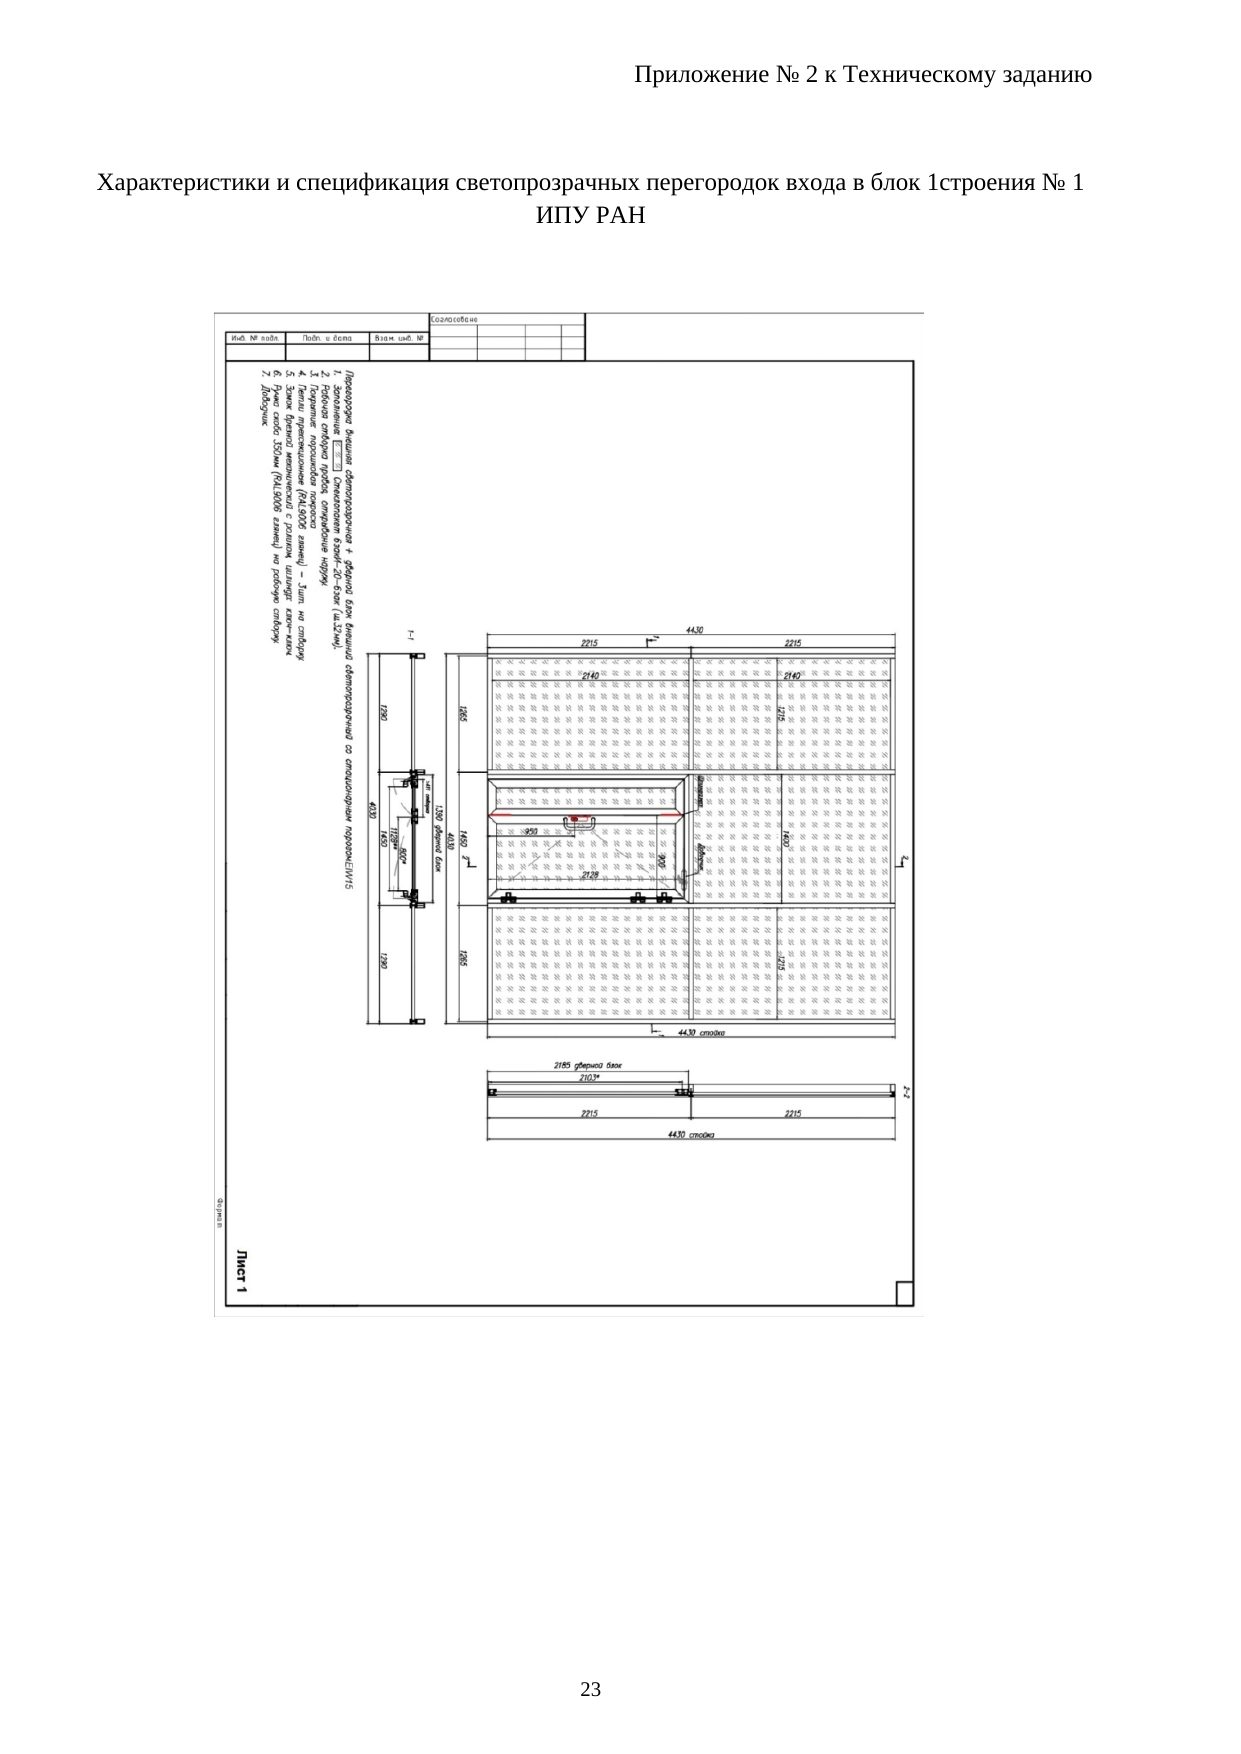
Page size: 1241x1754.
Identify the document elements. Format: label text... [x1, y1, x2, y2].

text Приложение № 2 к Техническому заданию [89, 59, 1092, 88]
text Характеристики и спецификация светопрозрачных перегородок входа в блок 1строения № 1 ИПУ РАН [89, 167, 1092, 228]
picture [214, 314, 924, 1317]
